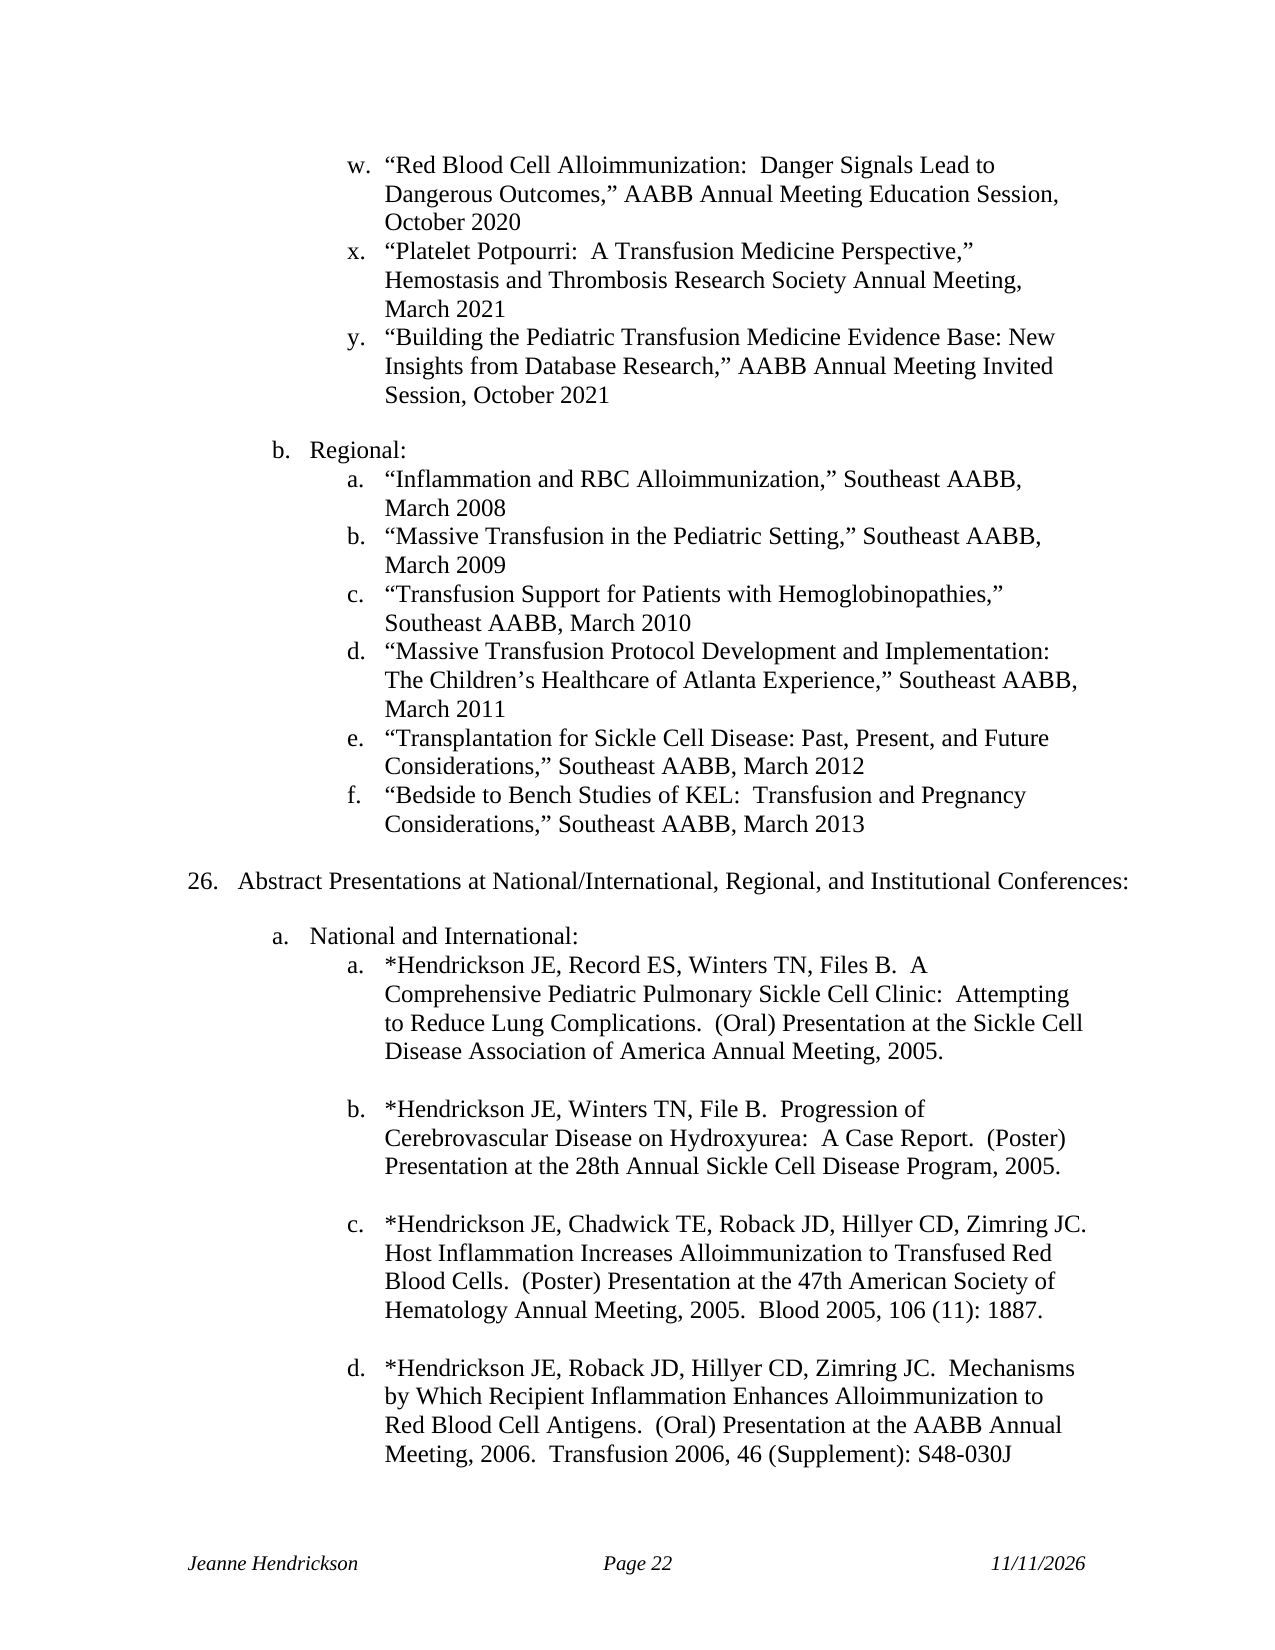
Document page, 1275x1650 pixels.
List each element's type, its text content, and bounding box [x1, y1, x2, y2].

list “Inflammation and RBC Alloimmunization,” Southeast AABB, March 2008 [347, 464, 1087, 521]
list “Massive Transfusion in the Pediatric Setting,” Southeast AABB, March 2009 [347, 521, 1087, 579]
list *Hendrickson JE, Winters TN, File B. Progression of Cerebrovascular Disease on Hydroxyurea: A Case Report. (Poster) Presentation at the 28th Annual Sickle Cell Disease Program, 2005. [347, 1094, 1087, 1180]
list Regional: [272, 435, 1087, 464]
list “Massive Transfusion Protocol Development and Implementation: The Children’s Healthcare of Atlanta Experience,” Southeast AABB, March 2011 [347, 636, 1087, 723]
list Abstract Presentations at National/International, Regional, and Institutional Conferences: [187, 866, 1181, 895]
list “Red Blood Cell Alloimmunization: Danger Signals Lead to Dangerous Outcomes,” AABB Annual Meeting Education Session, October 2020 [347, 150, 1087, 236]
list “Bedside to Bench Studies of KEL: Transfusion and Pregnancy Considerations,” Southeast AABB, March 2013 [347, 780, 1087, 838]
list *Hendrickson JE, Record ES, Winters TN, Files B. A Comprehensive Pediatric Pulmonary Sickle Cell Clinic: Attempting to Reduce Lung Complications. (Oral) Presentation at the Sickle Cell Disease Association of America Annual Meeting, 2005. [347, 950, 1087, 1065]
list *Hendrickson JE, Chadwick TE, Roback JD, Hillyer CD, Zimring JC. Host Inflammation Increases Alloimmunization to Transfused Red Blood Cells. (Poster) Presentation at the 47th American Society of Hematology Annual Meeting, 2005. Blood 2005, 106 (11): 1887. [347, 1209, 1087, 1324]
list “Transfusion Support for Patients with Hemoglobinopathies,” Southeast AABB, March 2010 [347, 579, 1087, 636]
list “Platelet Potpourri: A Transfusion Medicine Perspective,” Hemostasis and Thrombosis Research Society Annual Meeting, March 2021 [347, 236, 1087, 322]
list *Hendrickson JE, Roback JD, Hillyer CD, Zimring JC. Mechanisms by Which Recipient Inflammation Enhances Alloimmunization to Red Blood Cell Antigens. (Oral) Presentation at the AABB Annual Meeting, 2006. Transfusion 2006, 46 (Supplement): S48-030J [347, 1353, 1087, 1468]
list “Building the Pediatric Transfusion Medicine Evidence Base: New Insights from Database Research,” AABB Annual Meeting Invited Session, October 2021 [347, 322, 1087, 409]
list National and International: [272, 921, 1087, 950]
list “Transplantation for Sickle Cell Disease: Past, Present, and Future Considerations,” Southeast AABB, March 2012 [347, 723, 1087, 780]
